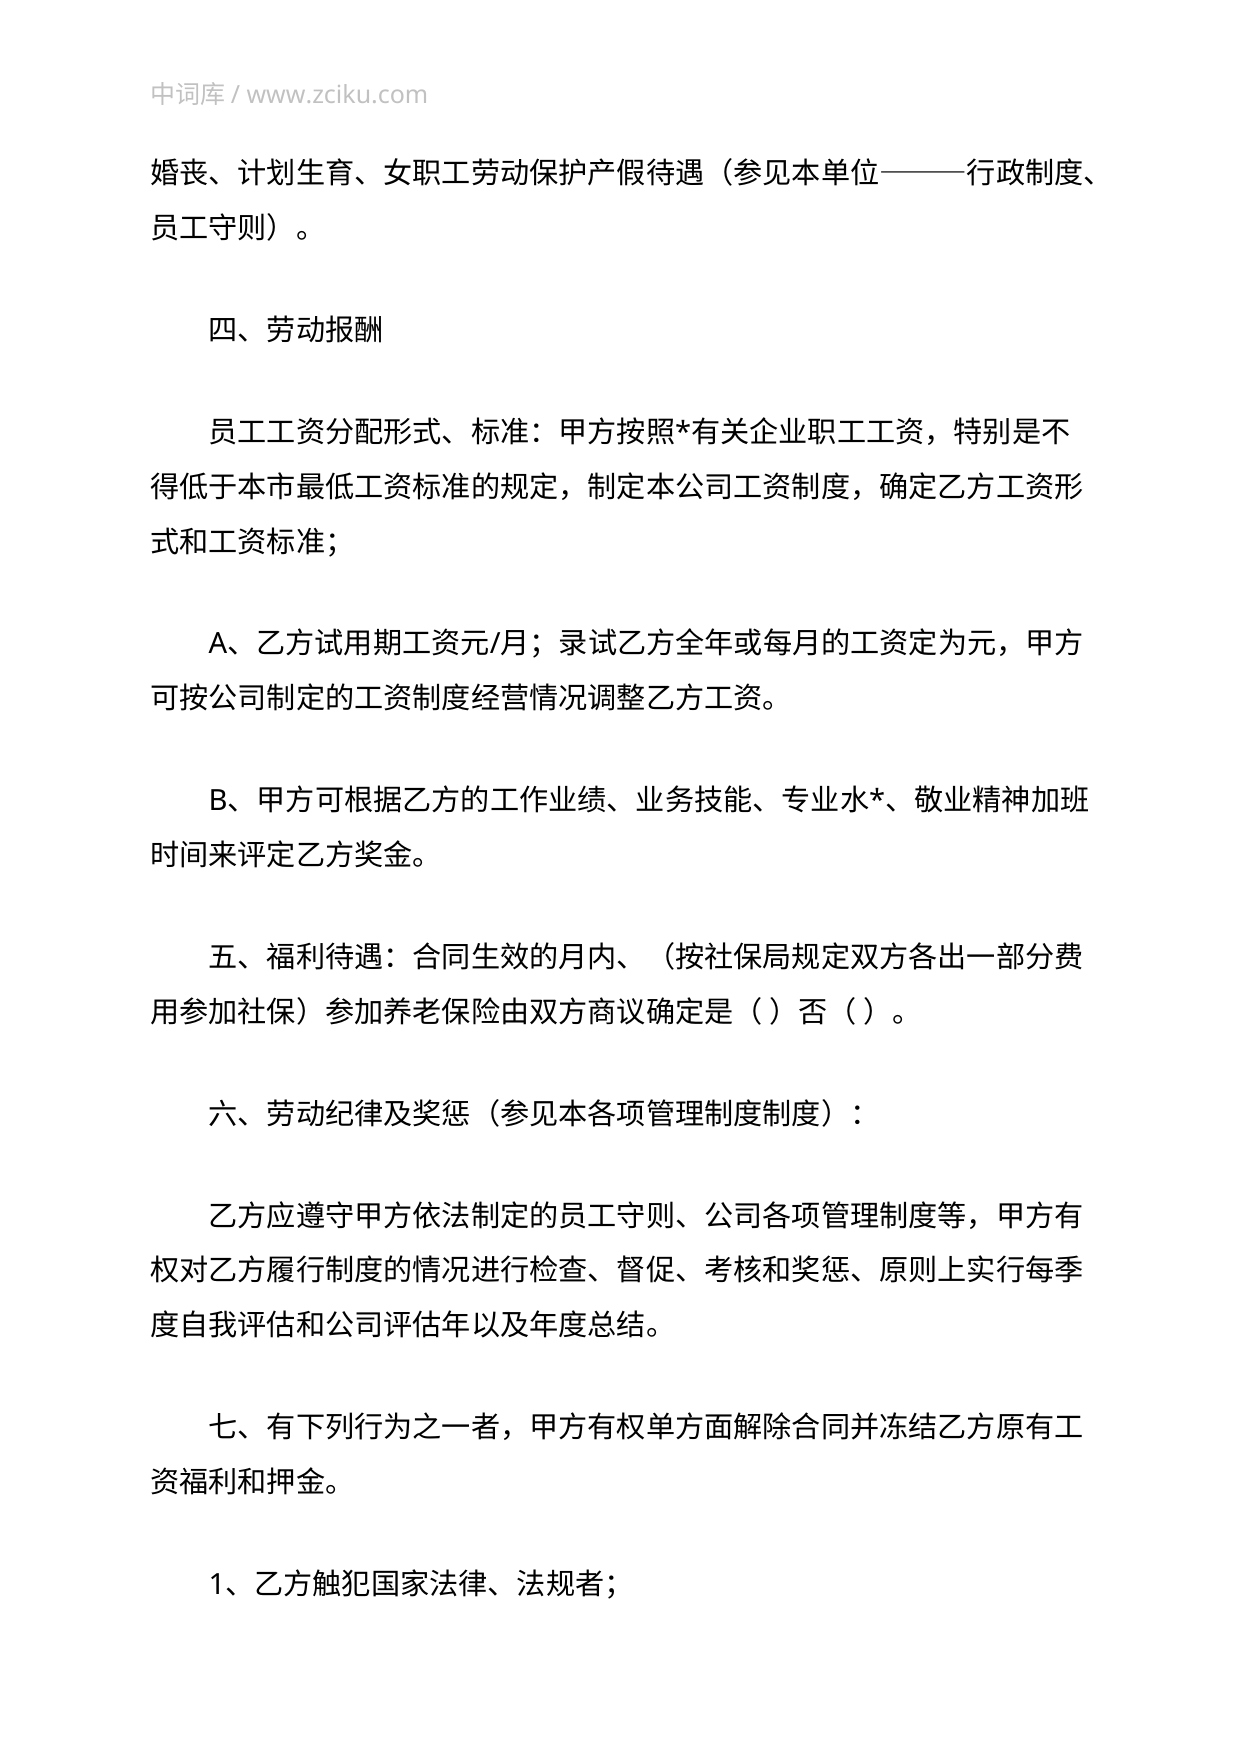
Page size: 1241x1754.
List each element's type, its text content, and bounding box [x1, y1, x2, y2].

text 乙方应遵守甲方依法制定的员工守则、公司各项管理制度等，甲方有权对乙方履行制度的情况进行检查、督促、考核和奖惩、原则上实行每季度自我评估和公司评估年以及年度总结。 [150, 1192, 1090, 1344]
text 四、劳动报酬 [150, 307, 1090, 349]
text 员工工资分配形式、标准：甲方按照*有关企业职工工资，特别是不得低于本市最低工资标准的规定，制定本公司工资制度，确定乙方工资形式和工资标准； [150, 408, 1090, 561]
text A、乙方试用期工资元/月；录试乙方全年或每月的工资定为元，甲方可按公司制定的工资制度经营情况调整乙方工资。 [150, 620, 1090, 717]
text B、甲方可根据乙方的工作业绩、业务技能、专业水*、敬业精神加班时间来评定乙方奖金。 [150, 777, 1090, 874]
text 六、劳动纪律及奖惩（参见本各项管理制度制度）： [150, 1090, 1090, 1133]
text 五、福利待遇：合同生效的月内、（按社保局规定双方各出一部分费用参加社保）参加养老保险由双方商议确定是（ ）否（ ）。 [150, 934, 1090, 1031]
text 七、有下列行为之一者，甲方有权单方面解除合同并冻结乙方原有工资福利和押金。 [150, 1404, 1090, 1501]
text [150, 150, 1090, 247]
text 1、乙方触犯国家法律、法规者； [150, 1560, 1090, 1603]
